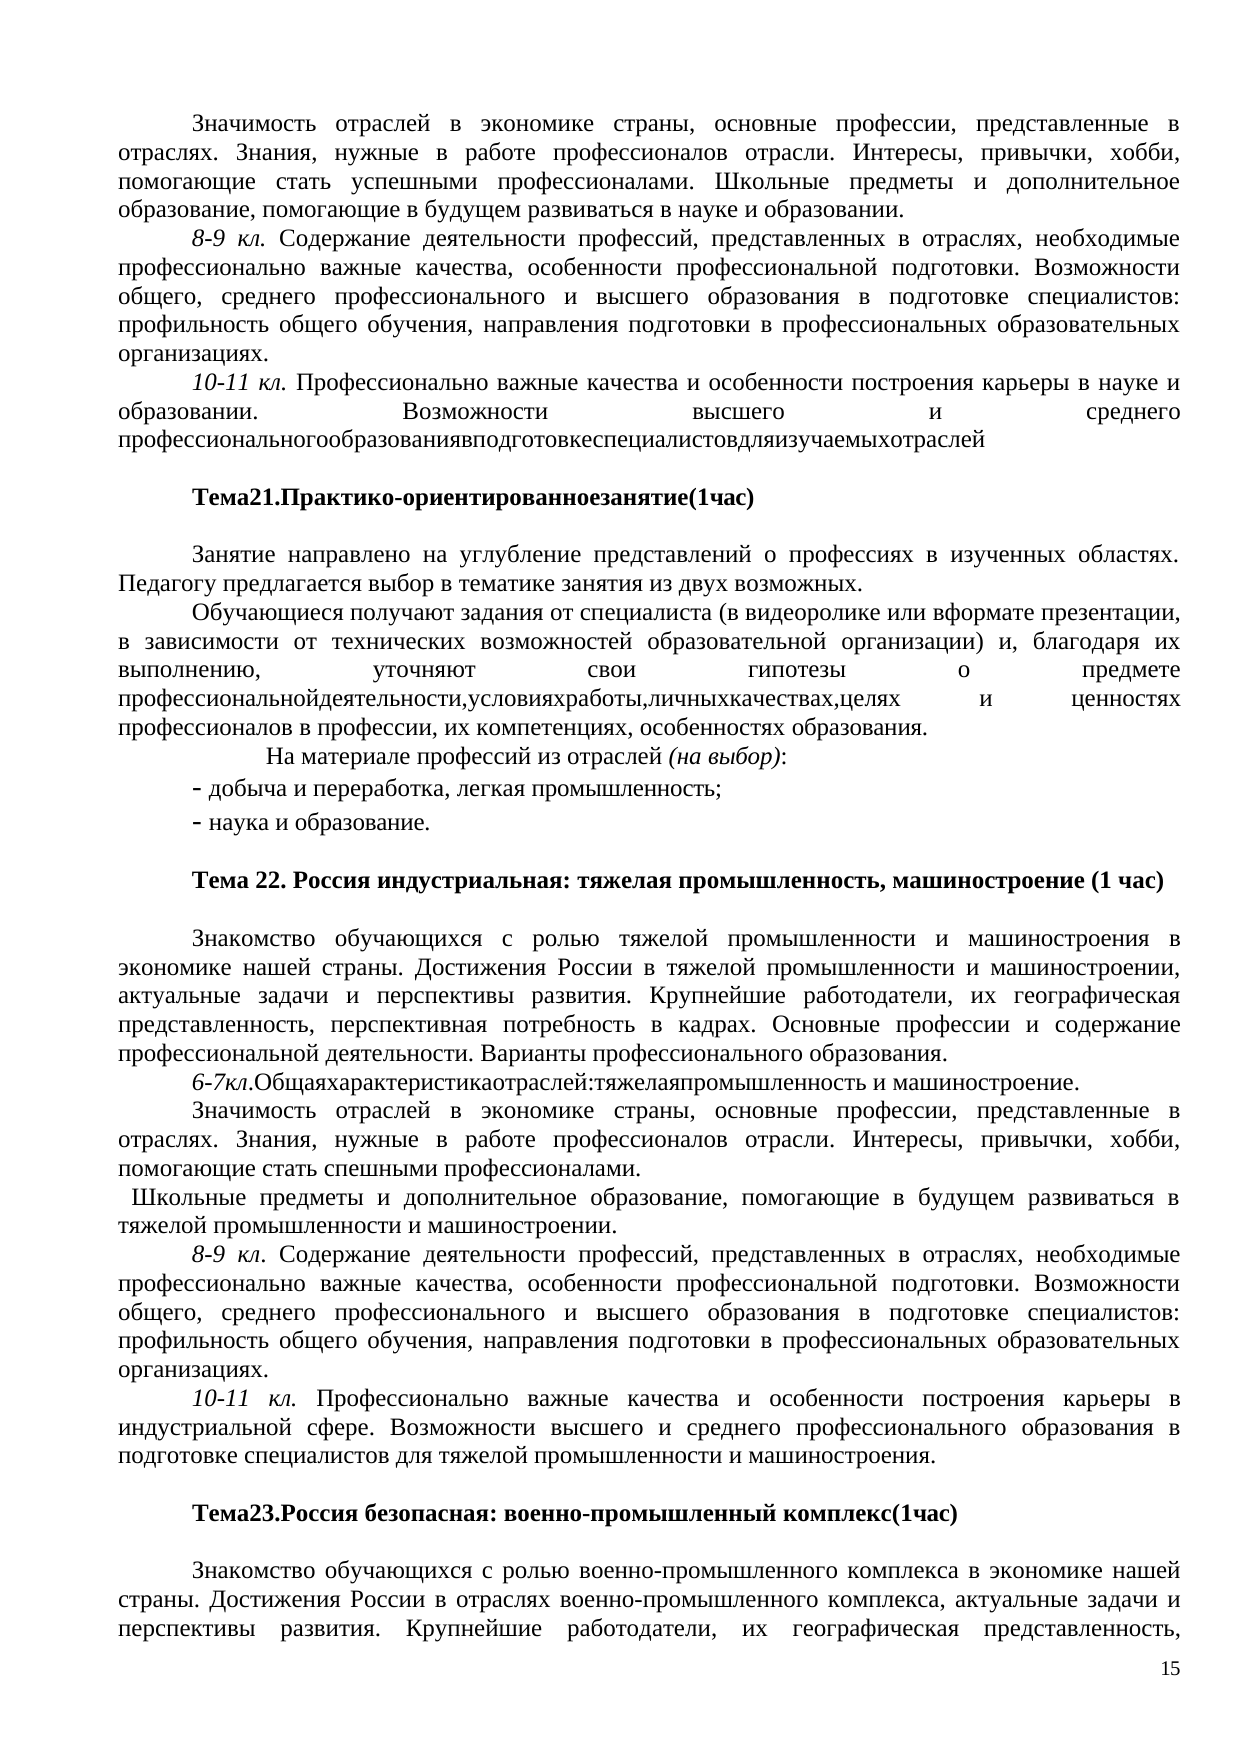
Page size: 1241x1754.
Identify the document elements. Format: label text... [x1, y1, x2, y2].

text Тема 22. Россия индустриальная: тяжелая промышленность, машиностроение (1 час) [118, 865, 1181, 894]
text Занятие направлено на углубление представлений о профессиях в изученных областях. Педагогу предлагается выбор в тематике занятия из двух возможных. [118, 539, 1180, 597]
text 6-7кл.Общаяхарактеристикаотраслей:тяжелаяпромышленность и машиностроение. [118, 1067, 1182, 1095]
text 10-11 кл. Профессионально важные качества и особенности построения карьеры в науке и образовании. Возможности высшего и среднего профессиональногообразованиявподготовкеспециалистовдляизучаемыхотраслей [118, 367, 1181, 453]
text Значимость отраслей в экономике страны, основные профессии, представленные в отраслях. Знания, нужные в работе профессионалов отрасли. Интересы, привычки, хобби, помогающие стать успешными профессионалами. Школьные предметы и дополнительное образование, помогающие в будущем развиваться в науке и образовании. [118, 108, 1181, 223]
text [118, 1555, 1182, 1642]
text Знакомство обучающихся с ролью тяжелой промышленности и машиностроения в экономике нашей страны. Достижения России в тяжелой промышленности и машиностроении, актуальные задачи и перспективы развития. Крупнейшие работодатели, их географическая представленность, перспективная потребность в кадрах. Основные профессии и содержание профессиональной деятельности. Варианты профессионального образования. [118, 923, 1182, 1067]
list наука и образование. [192, 803, 1196, 837]
text 10-11 кл. Профессионально важные качества и особенности построения карьеры в индустриальной сфере. Возможности высшего и среднего профессионального образования в подготовке специалистов для тяжелой промышленности и машиностроения. [118, 1383, 1181, 1469]
text Обучающиеся получают задания от специалиста (в видеоролике или вформате презентации, в зависимости от технических возможностей образовательной организации) и, благодаря их выполнению, уточняют свои гипотезы о предмете профессиональнойдеятельности,условияхработы,личныхкачествах,целях и ценностях профессионалов в профессии, их компетенциях, особенностях образования. [118, 597, 1181, 741]
list добыча и переработка, легкая промышленность; [192, 769, 1196, 803]
text Тема21.Практико-ориентированноезанятие(1час) [192, 482, 1196, 511]
text Тема23.Россия безопасная: военно-промышленный комплекс(1час) [192, 1498, 1196, 1527]
text Школьные предметы и дополнительное образование, помогающие в будущем развиваться в тяжелой промышленности и машиностроении. [118, 1182, 1181, 1239]
text На материале профессий из отраслей (на выбор): [192, 741, 1196, 769]
text Значимость отраслей в экономике страны, основные профессии, представленные в отраслях. Знания, нужные в работе профессионалов отрасли. Интересы, привычки, хобби, помогающие стать спешными профессионалами. [118, 1095, 1182, 1182]
